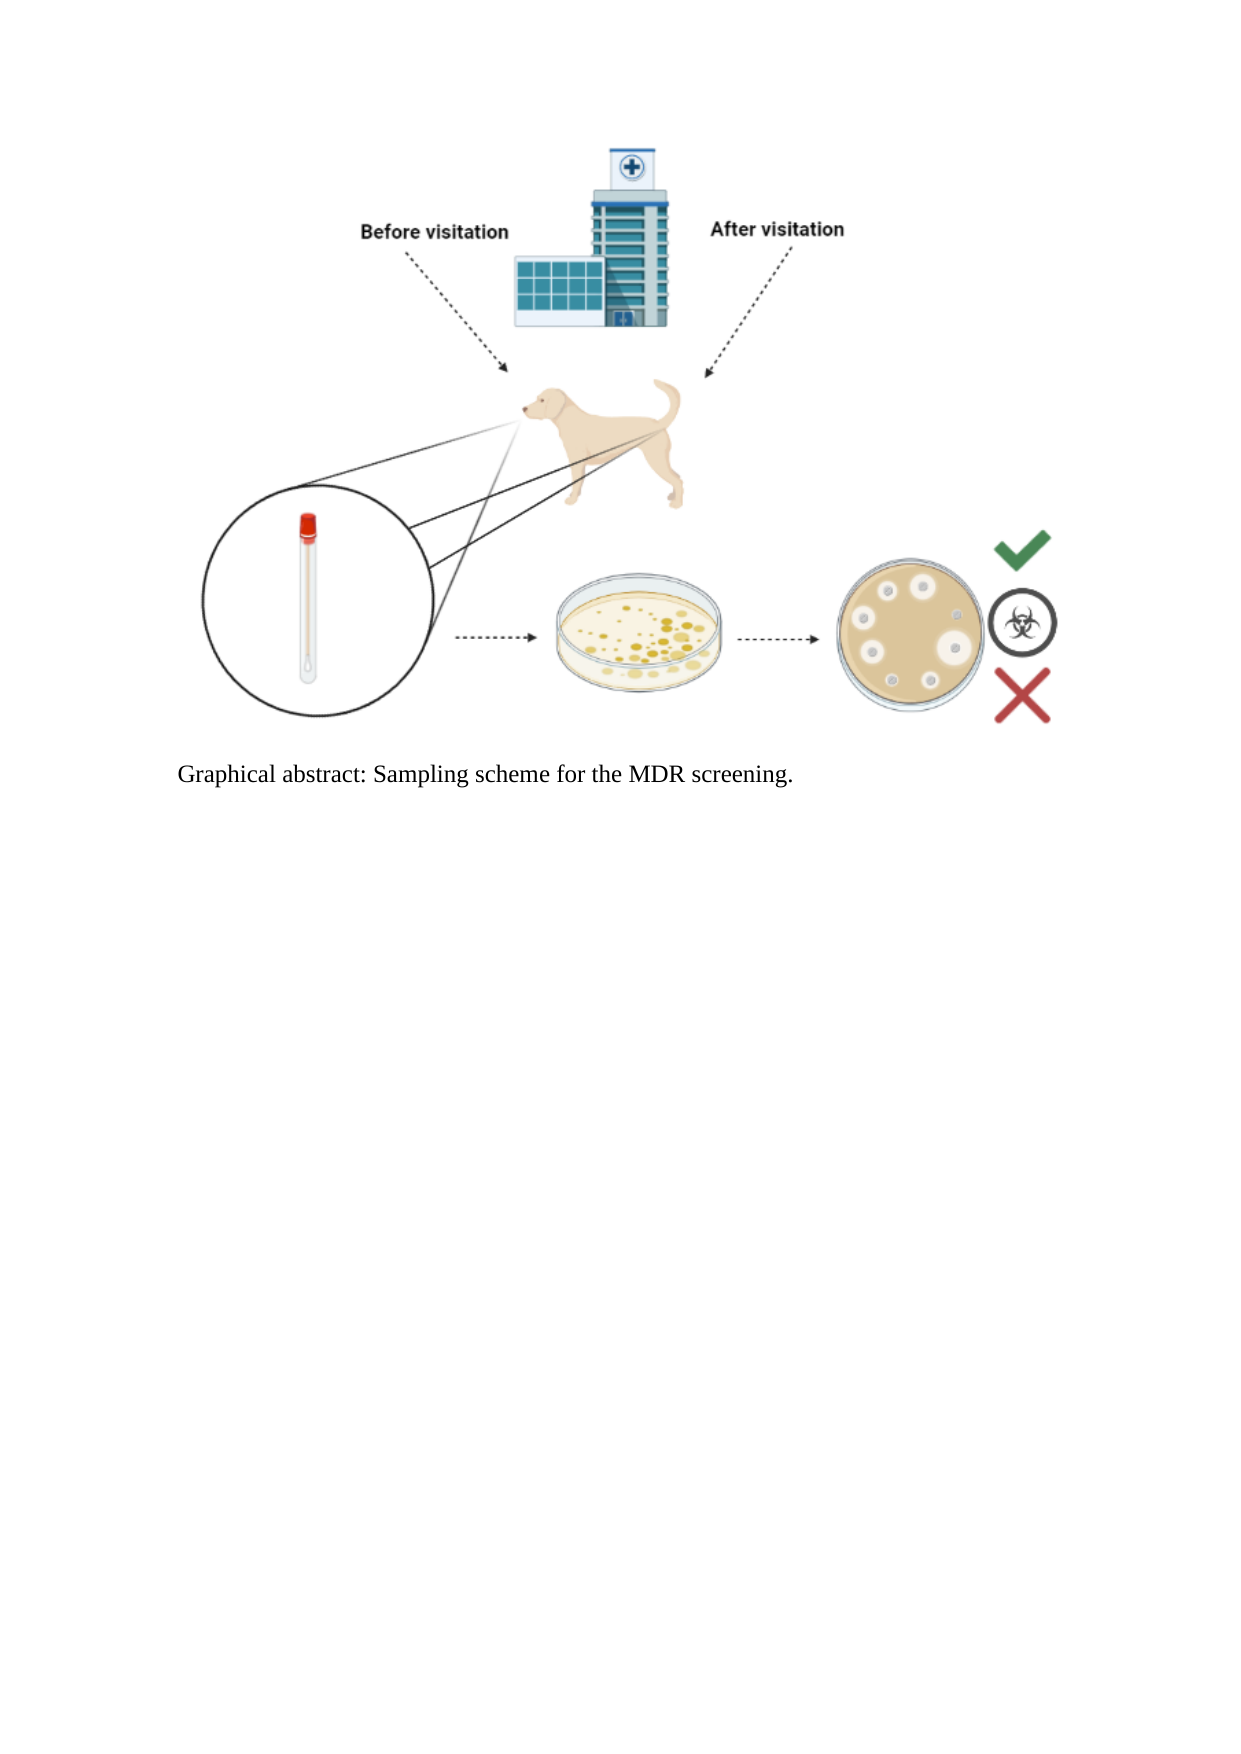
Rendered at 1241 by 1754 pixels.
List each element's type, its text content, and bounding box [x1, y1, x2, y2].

text Graphical abstract: Sampling scheme for the MDR screening. [177, 731, 1063, 788]
picture [177, 147, 1063, 731]
